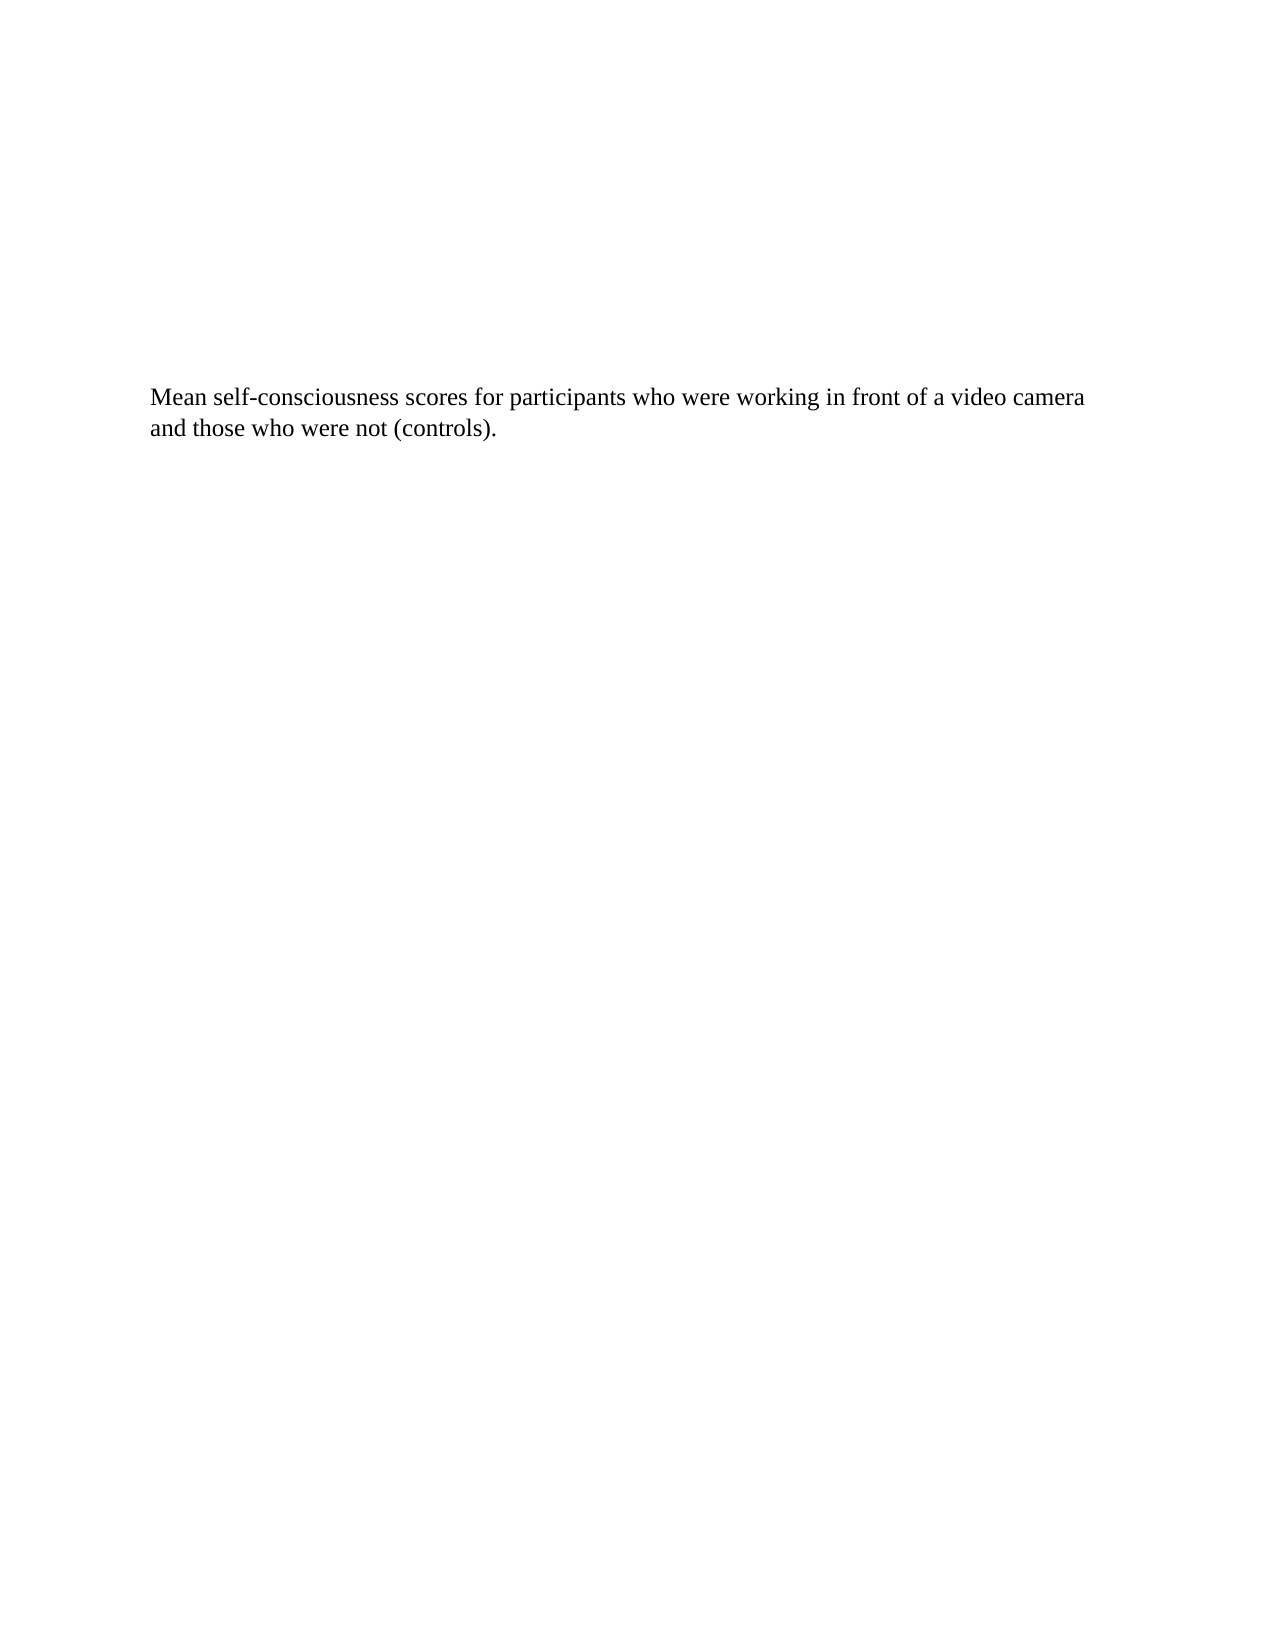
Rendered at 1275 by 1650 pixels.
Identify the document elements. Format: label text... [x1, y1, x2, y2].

text Mean self-consciousness scores for participants who were working in front of a video camera and those who were not (controls). [150, 382, 1125, 441]
